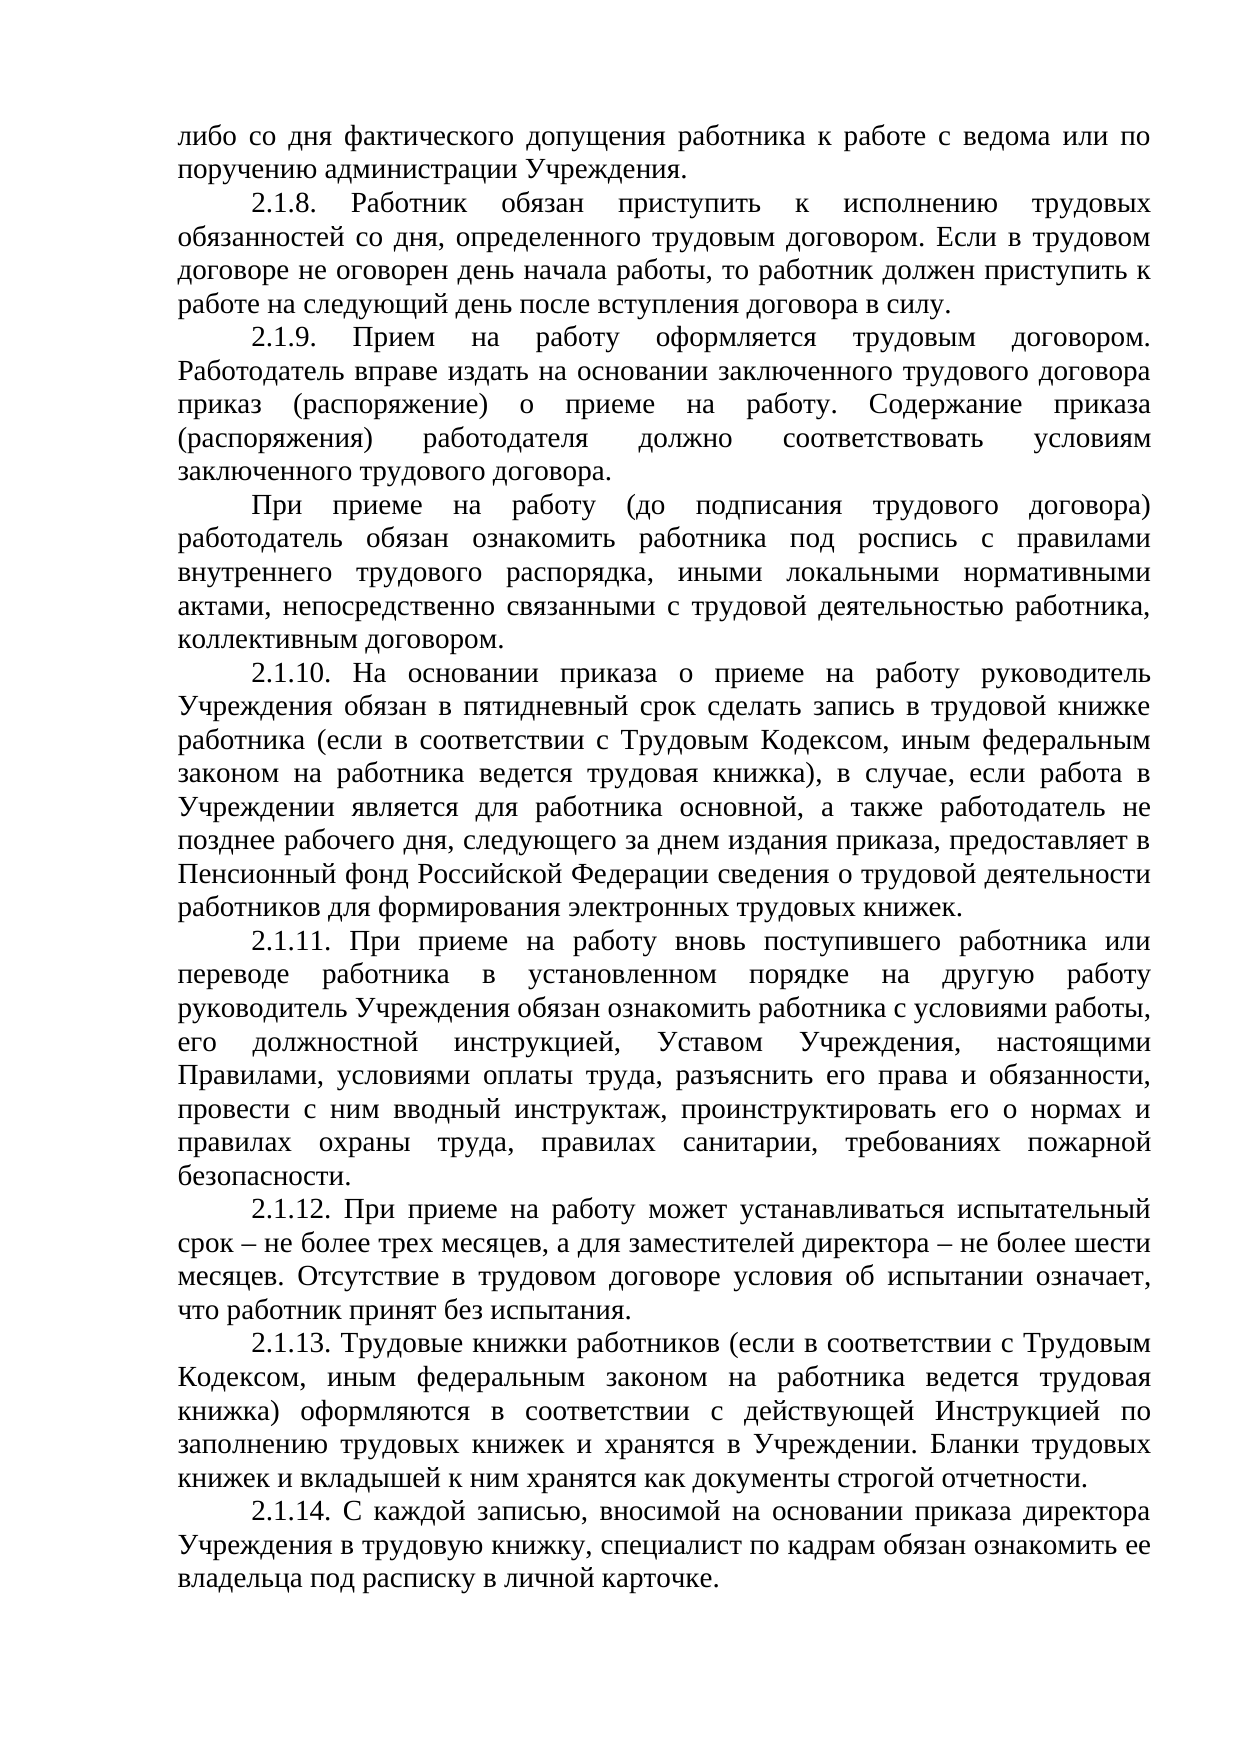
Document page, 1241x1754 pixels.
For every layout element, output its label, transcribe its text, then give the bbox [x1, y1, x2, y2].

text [177, 118, 1152, 185]
text 2.1.14. С каждой записью, вносимой на основании приказа директора Учреждения в трудовую книжку, специалист по кадрам обязан ознакомить ее владельца под расписку в личной карточке. [177, 1493, 1152, 1594]
text 2.1.11. При приеме на работу вновь поступившего работника или переводе работника в установленном порядке на другую работу руководитель Учреждения обязан ознакомить работника с условиями работы, его должностной инструкцией, Уставом Учреждения, настоящими Правилами, условиями оплаты труда, разъяснить его права и обязанности, провести с ним вводный инструктаж, проинструктировать его о нормах и правилах охраны труда, правилах санитарии, требованиях пожарной безопасности. [177, 923, 1152, 1191]
text 2.1.12. При приеме на работу может устанавливаться испытательный срок – не более трех месяцев, а для заместителей директора – не более шести месяцев. Отсутствие в трудовом договоре условия об испытании означает, что работник принят без испытания. [177, 1191, 1152, 1326]
text При приеме на работу (до подписания трудового договора) работодатель обязан ознакомить работника под роспись с правилами внутреннего трудового распорядка, иными локальными нормативными актами, непосредственно связанными с трудовой деятельностью работника, коллективным договором. [177, 487, 1152, 655]
text 2.1.9. Прием на работу оформляется трудовым договором. Работодатель вправе издать на основании заключенного трудового договора приказ (распоряжение) о приеме на работу. Содержание приказа (распоряжения) работодателя должно соответствовать условиям заключенного трудового договора. [177, 319, 1152, 487]
text 2.1.8. Работник обязан приступить к исполнению трудовых обязанностей со дня, определенного трудовым договором. Если в трудовом договоре не оговорен день начала работы, то работник должен приступить к работе на следующий день после вступления договора в силу. [177, 185, 1152, 319]
text 2.1.10. На основании приказа о приеме на работу руководитель Учреждения обязан в пятидневный срок сделать запись в трудовой книжке работника (если в соответствии с Трудовым Кодексом, иным федеральным законом на работника ведется трудовая книжка), в случае, если работа в Учреждении является для работника основной, а также работодатель не позднее рабочего дня, следующего за днем издания приказа, предоставляет в Пенсионный фонд Российской Федерации сведения о трудовой деятельности работников для формирования электронных трудовых книжек. [177, 655, 1152, 923]
text 2.1.13. Трудовые книжки работников (если в соответствии с Трудовым Кодексом, иным федеральным законом на работника ведется трудовая книжка) оформляются в соответствии с действующей Инструкцией по заполнению трудовых книжек и хранятся в Учреждении. Бланки трудовых книжек и вкладышей к ним хранятся как документы строгой отчетности. [177, 1326, 1152, 1493]
